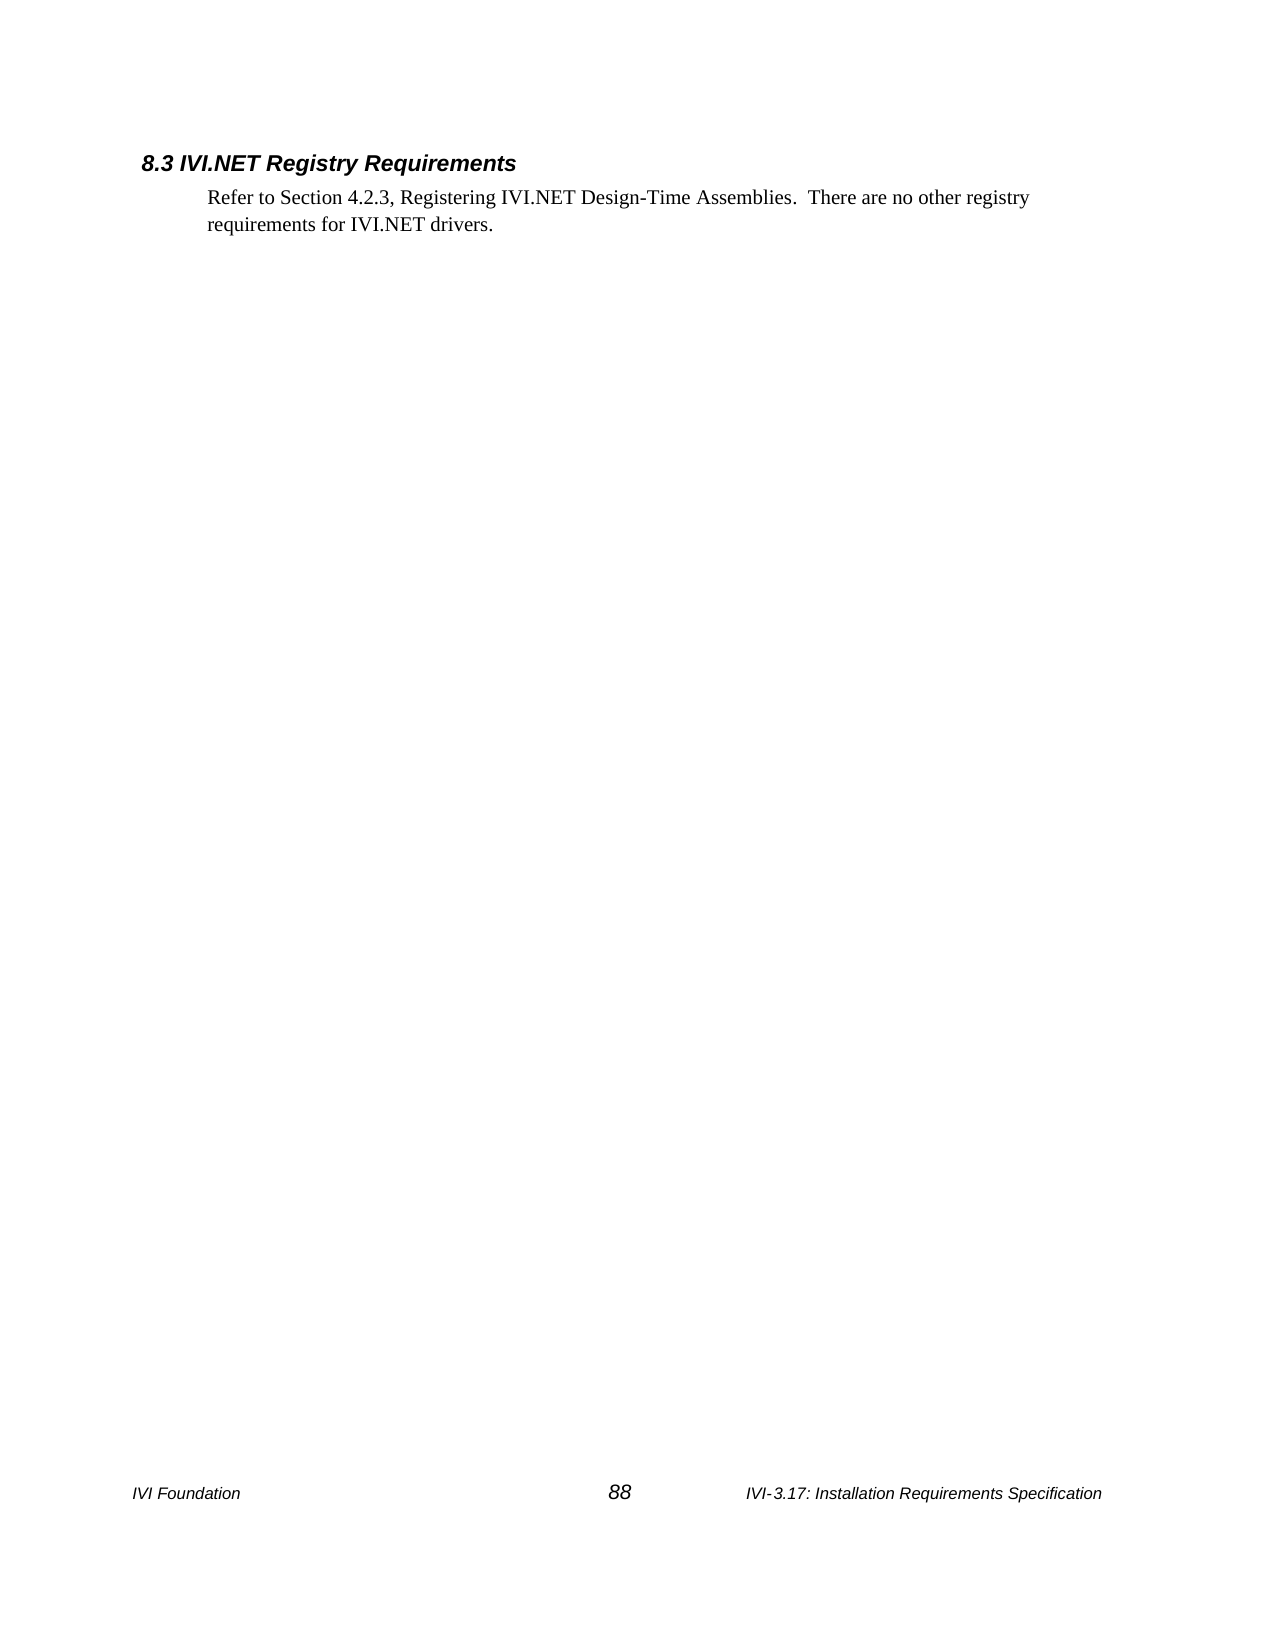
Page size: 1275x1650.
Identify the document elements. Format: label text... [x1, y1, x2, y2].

text Refer to Section 4.2.3, Registering IVI.NET Design-Time Assemblies. There are no other registry requirements for IVI.NET drivers. [207, 185, 1125, 236]
subtitle IVI.NET Registry Requirements [141, 150, 1125, 176]
